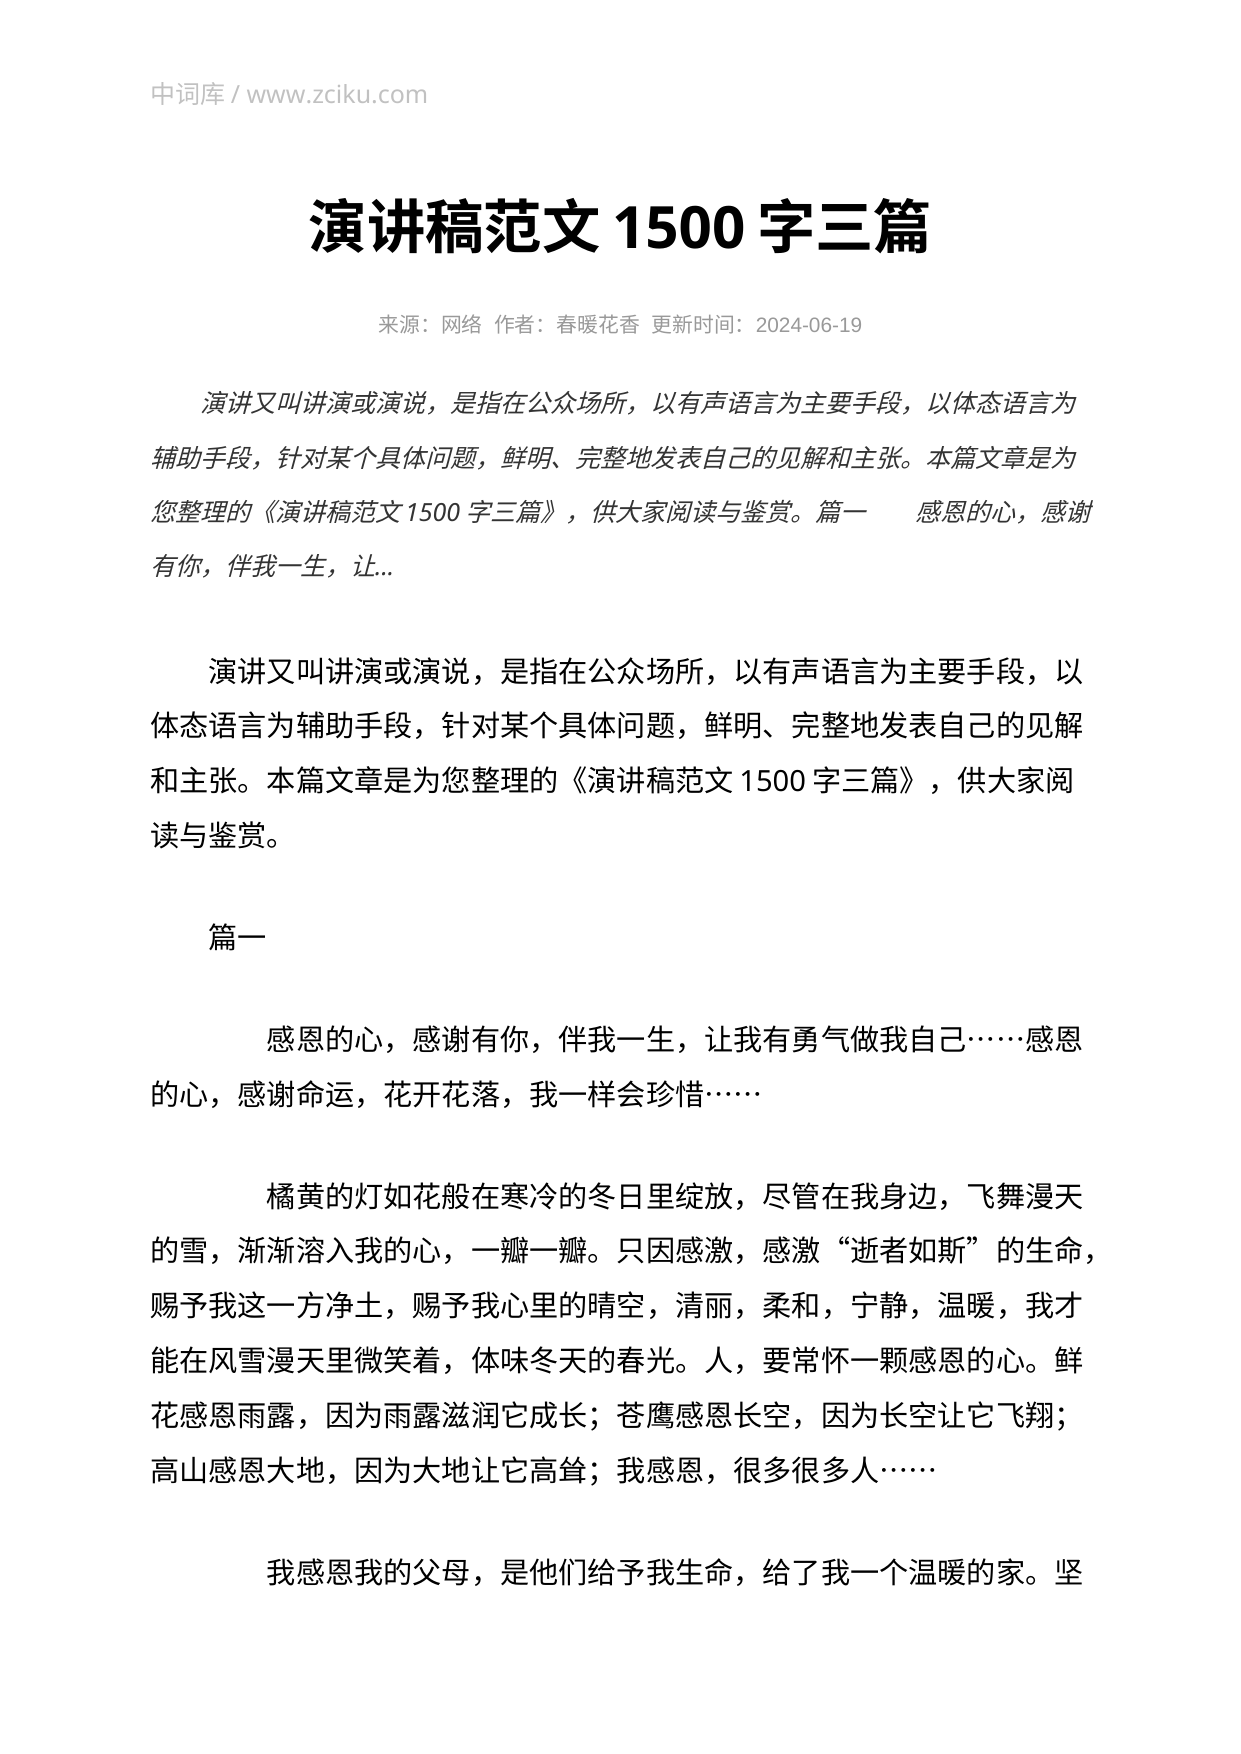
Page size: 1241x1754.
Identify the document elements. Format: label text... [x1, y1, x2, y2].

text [150, 1549, 1090, 1592]
text 演讲又叫讲演或演说，是指在公众场所，以有声语言为主要手段，以体态语言为辅助手段，针对某个具体问题，鲜明、完整地发表自己的见解和主张。本篇文章是为您整理的《演讲稿范文1500字三篇》，供大家阅读与鉴赏。篇一 感恩的心，感谢有你，伴我一生，让... [150, 384, 1090, 583]
text 来源：网络 作者：春暖花香 更新时间：2024-06-19 [150, 313, 1090, 337]
text 感恩的心，感谢有你，伴我一生，让我有勇气做我自己……感恩的心，感谢命运，花开花落，我一样会珍惜…… [150, 1016, 1090, 1114]
text 橘黄的灯如花般在寒冷的冬日里绽放，尽管在我身边，飞舞漫天的雪，渐渐溶入我的心，一瓣一瓣。只因感激，感激“逝者如斯”的生命，赐予我这一方净土，赐予我心里的晴空，清丽，柔和，宁静，温暖，我才能在风雪漫天里微笑着，体味冬天的春光。人，要常怀一颗感恩的心。鲜花感恩雨露，因为雨露滋润它成长；苍鹰感恩长空，因为长空让它飞翔；高山感恩大地，因为大地让它高耸；我感恩，很多很多人…… [150, 1173, 1090, 1490]
subtitle 演讲稿范文1500字三篇 [150, 181, 1090, 266]
text 演讲又叫讲演或演说，是指在公众场所，以有声语言为主要手段，以体态语言为辅助手段，针对某个具体问题，鲜明、完整地发表自己的见解和主张。本篇文章是为您整理的《演讲稿范文1500字三篇》，供大家阅读与鉴赏。 [150, 648, 1090, 855]
text 篇一 [150, 915, 1090, 957]
